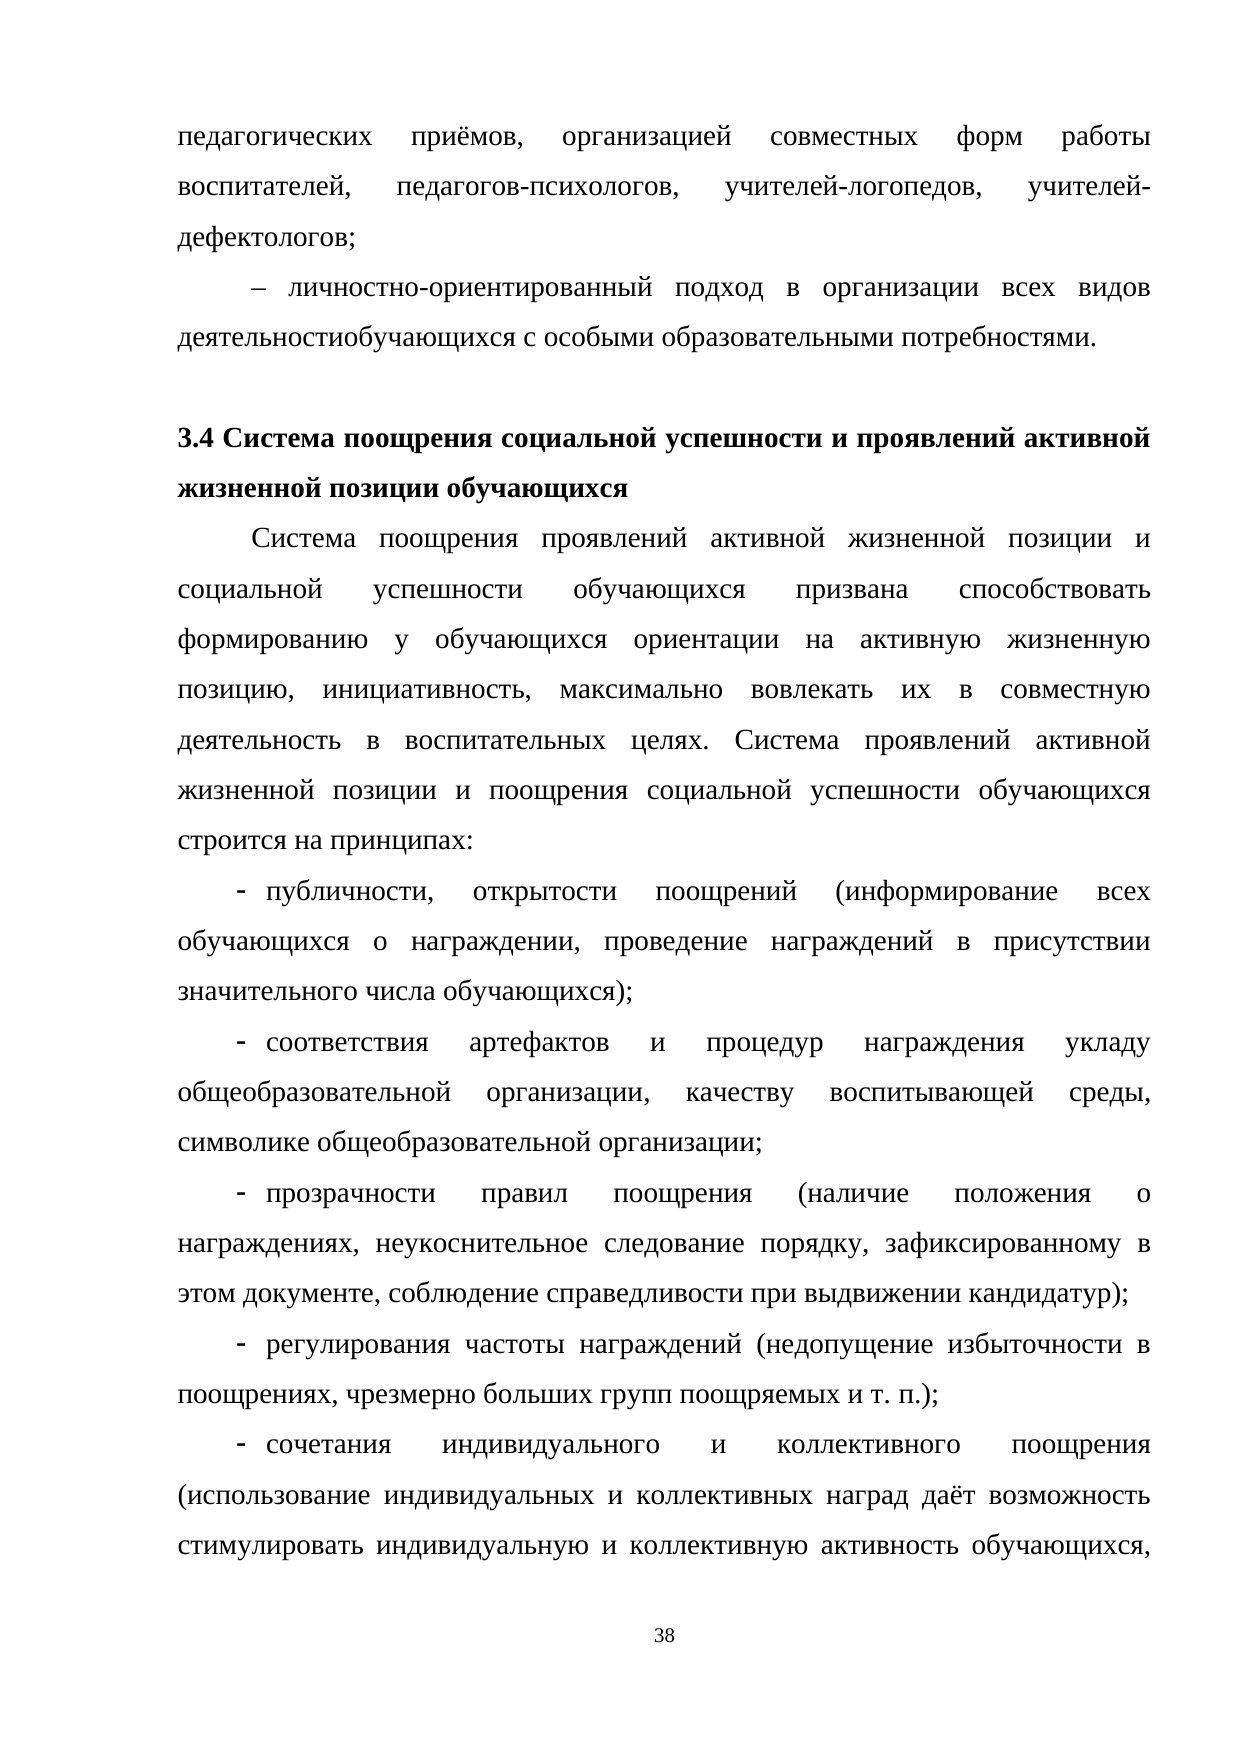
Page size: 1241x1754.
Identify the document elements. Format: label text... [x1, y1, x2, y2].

text Система поощрения проявлений активной жизненной позиции и социальной успешности обучающихся призвана способствовать формированию у обучающихся ориентации на активную жизненную позицию, инициативность, максимально вовлекать их в совместную деятельность в воспитательных целях. Система проявлений активной жизненной позиции и поощрения социальной успешности обучающихся строится на принципах: [177, 521, 1152, 856]
list прозрачности правил поощрения (наличие положения о награждениях, неукоснительное следование порядку, зафиксированному в этом документе, соблюдение справедливости при выдвижении кандидатур); [177, 1175, 1152, 1309]
text – личностно-ориентированный подход в организации всех видов деятельностиобучающихся с особыми образовательными потребностями. [177, 269, 1152, 353]
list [177, 1427, 1152, 1561]
text 3.4 Система поощрения социальной успешности и проявлений активной жизненной позиции обучающихся [177, 420, 1152, 504]
list публичности, открытости поощрений (информирование всех обучающихся о награждении, проведение награждений в присутствии значительного числа обучающихся); [177, 873, 1152, 1007]
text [177, 118, 1152, 252]
list соответствия артефактов и процедур награждения укладу общеобразовательной организации, качеству воспитывающей среды, символике общеобразовательной организации; [177, 1024, 1152, 1158]
list регулирования частоты награждений (недопущение избыточности в поощрениях, чрезмерно больших групп поощряемых и т. п.); [177, 1326, 1152, 1410]
